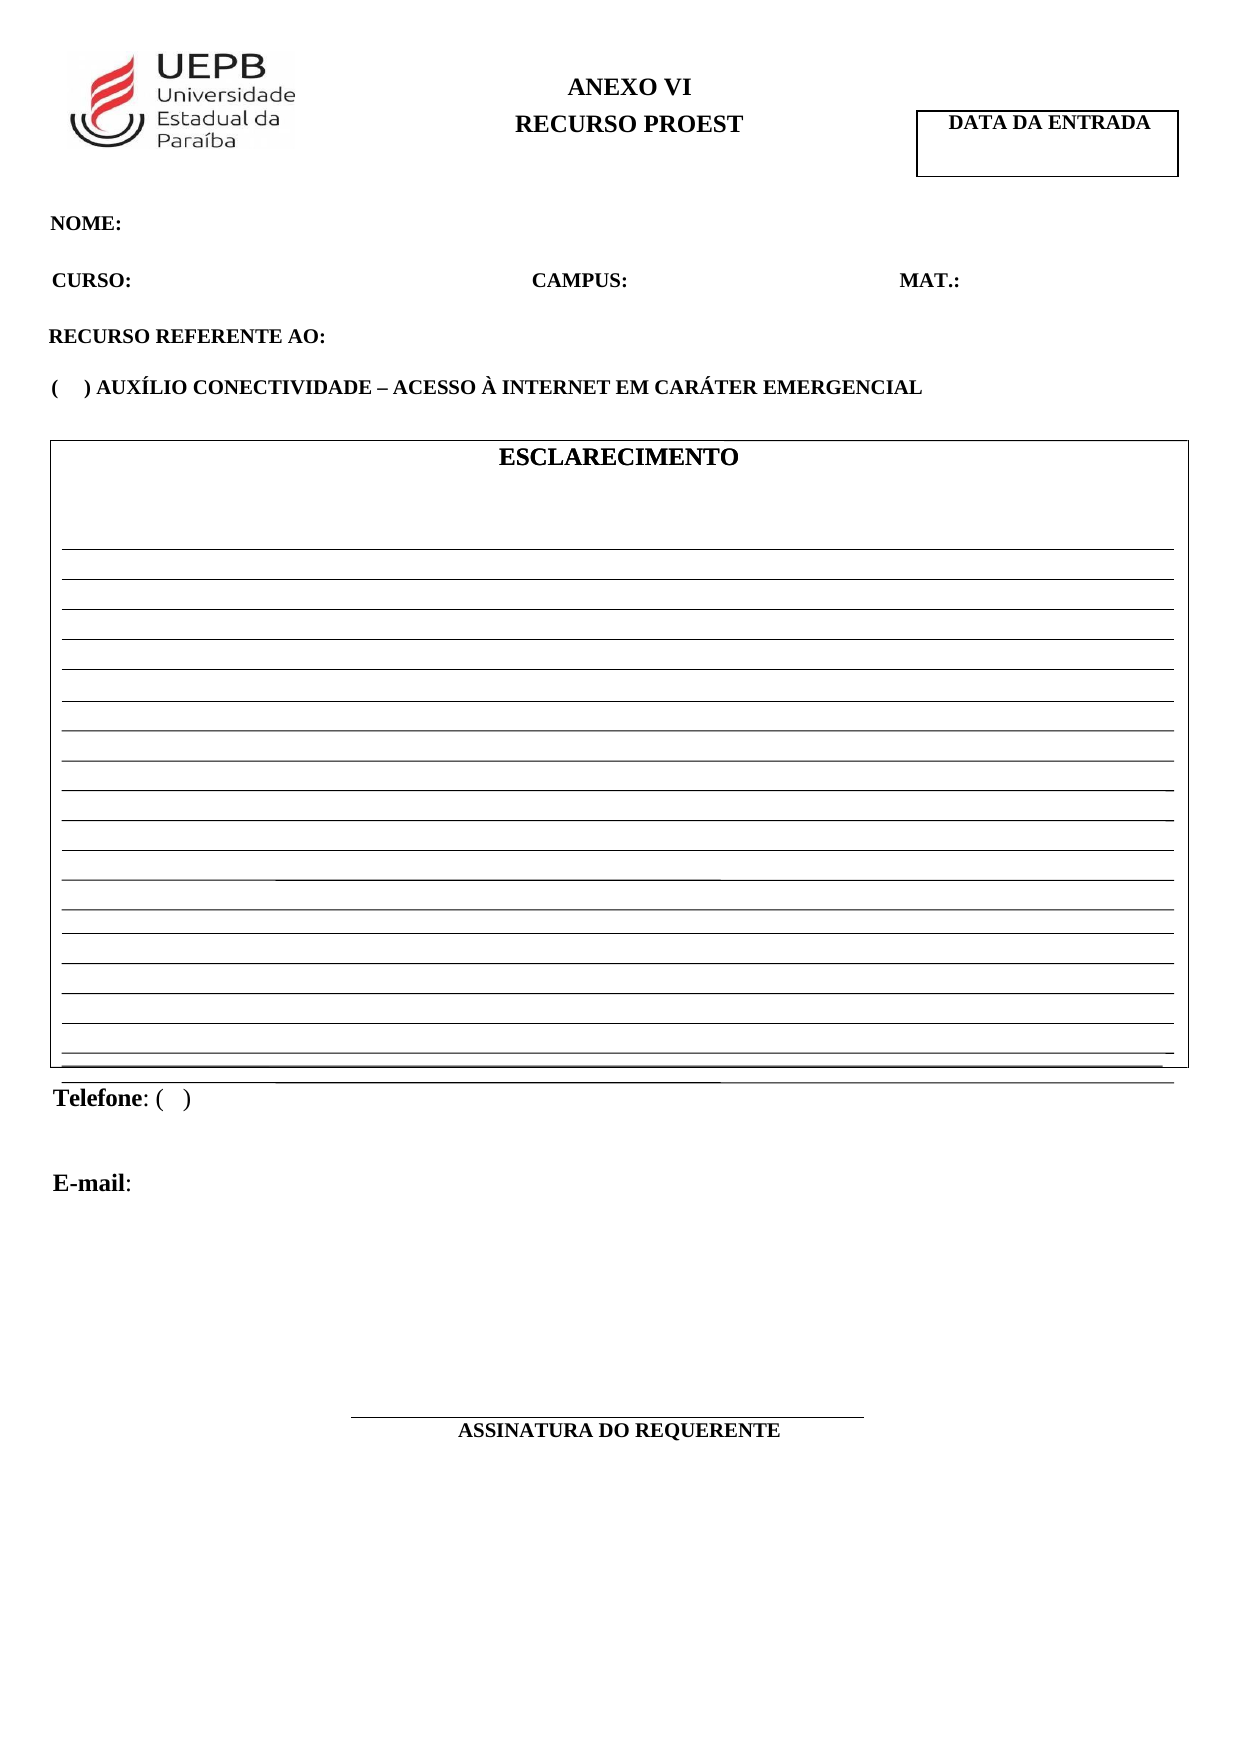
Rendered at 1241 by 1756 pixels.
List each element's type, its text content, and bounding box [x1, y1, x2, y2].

text ASSINATURA DO REQUERENTE [50, 1413, 1189, 1442]
picture [67, 51, 296, 149]
text NOME: [50, 211, 306, 235]
text RECURSO REFERENTE AO: [48, 324, 1240, 348]
text ( ) AUXÍLIO CONECTIVIDADE – ACESSO À INTERNET EM CARÁTER EMERGENCIAL [51, 375, 923, 399]
text Telefone: ( ) [53, 449, 1240, 1112]
subtitle ANEXO VI RECURSO PROEST [515, 72, 746, 138]
text E-mail: [53, 1168, 1240, 1197]
text CURSO: CAMPUS: MAT.: [52, 268, 1240, 292]
